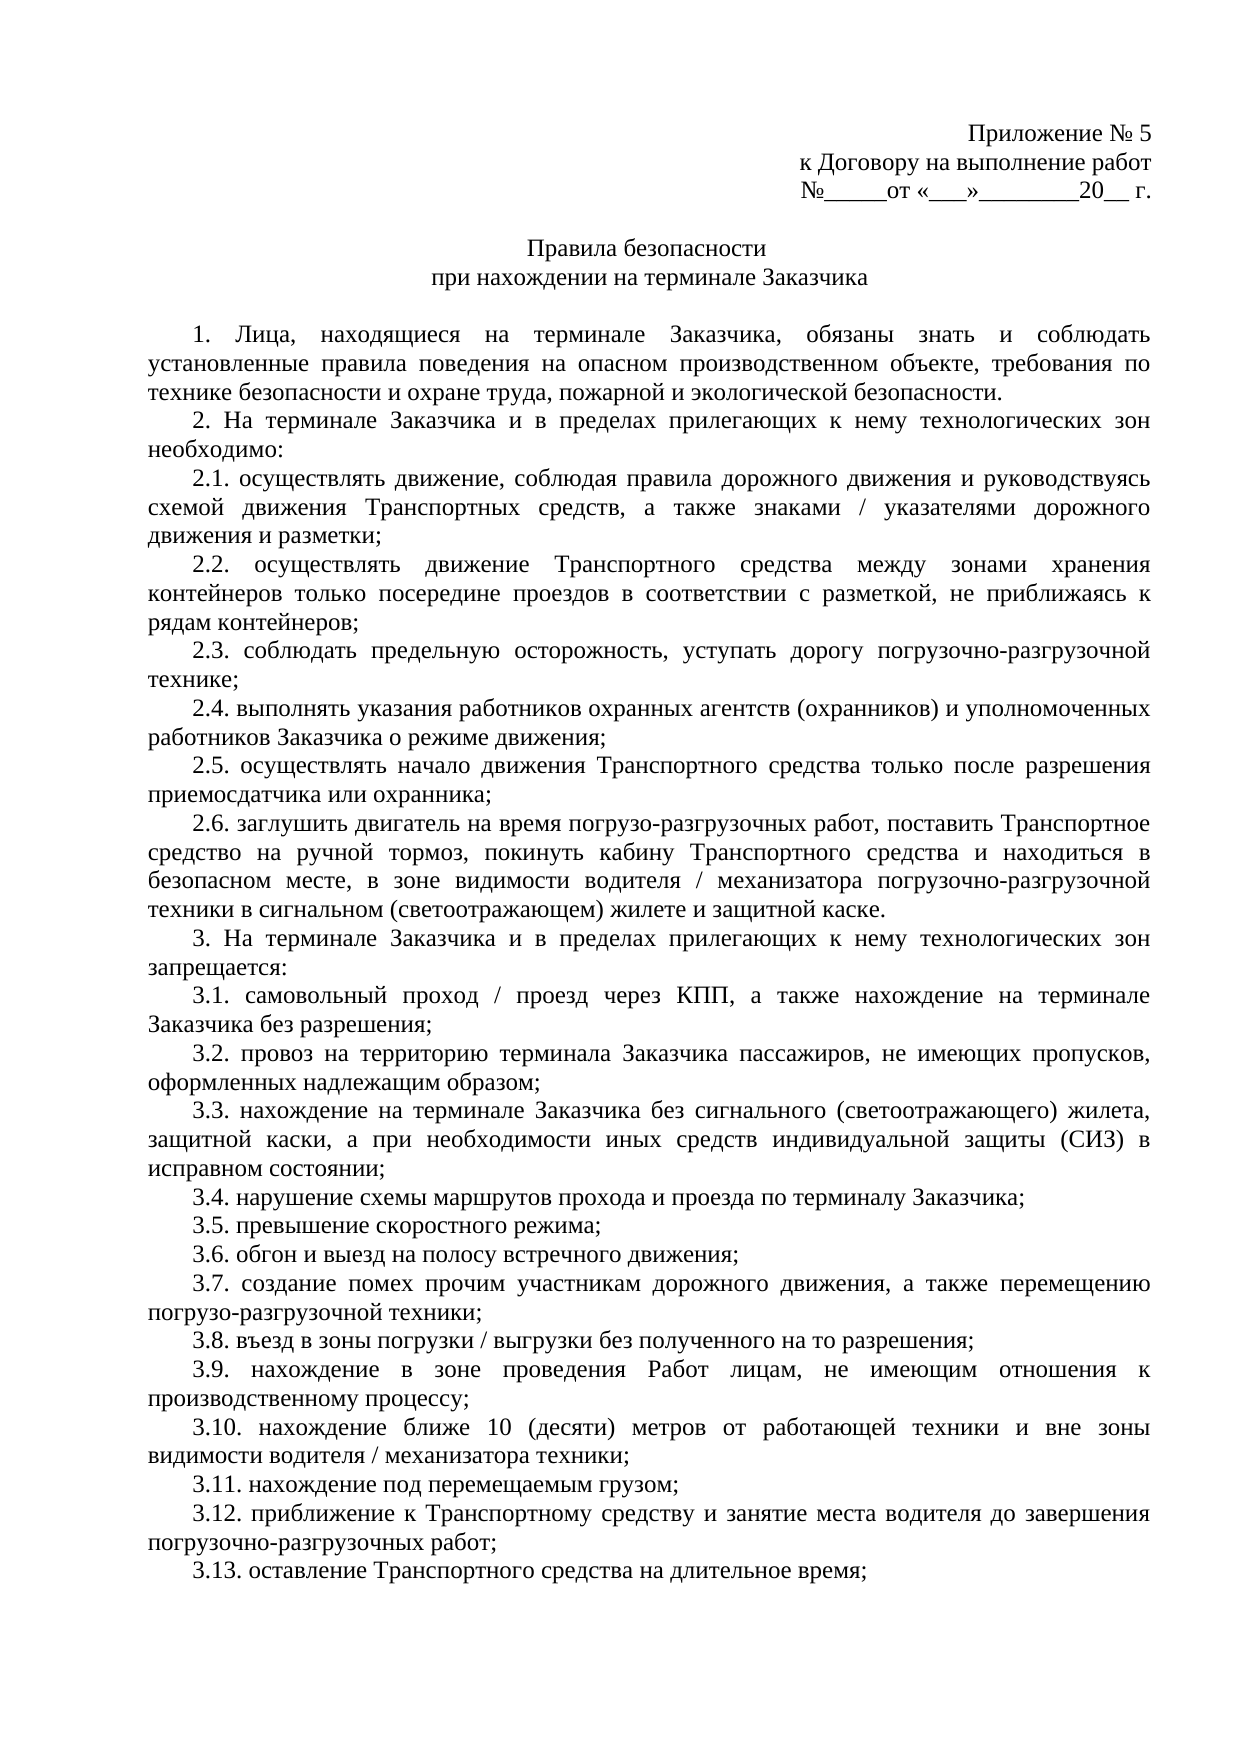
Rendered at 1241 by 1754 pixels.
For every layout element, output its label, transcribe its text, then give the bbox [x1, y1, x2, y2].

text 2.6. заглушить двигатель на время погрузо-разгрузочных работ, поставить Транспортное средство на ручной тормоз, покинуть кабину Транспортного средства и находиться в безопасном месте, в зоне видимости водителя / механизатора погрузочно-разгрузочной техники в сигнальном (светоотражающем) жилете и защитной каске. [148, 808, 1152, 923]
text 3.11. нахождение под перемещаемым грузом; [148, 1469, 1152, 1498]
text 3.3. нахождение на терминале Заказчика без сигнального (светоотражающего) жилета, защитной каски, а при необходимости иных средств индивидуальной защиты (СИЗ) в исправном состоянии; [148, 1096, 1152, 1182]
text при нахождении на терминале Заказчика [148, 262, 1152, 291]
text 2.5. осуществлять начало движения Транспортного средства только после разрешения приемосдатчика или охранника; [148, 751, 1152, 808]
text 3.12. приближение к Транспортному средству и занятие места водителя до завершения погрузочно-разгрузочных работ; [148, 1498, 1152, 1556]
text 3.10. нахождение ближе 10 (десяти) метров от работающей техники и вне зоны видимости водителя / механизатора техники; [148, 1412, 1152, 1469]
text к Договору на выполнение работ [148, 147, 1152, 176]
text 2.2. осуществлять движение Транспортного средства между зонами хранения контейнеров только посередине проездов в соответствии с разметкой, не приближаясь к рядам контейнеров; [148, 549, 1152, 636]
text 1. Лица, находящиеся на терминале Заказчика, обязаны знать и соблюдать установленные правила поведения на опасном производственном объекте, требования по технике безопасности и охране труда, пожарной и экологической безопасности. [148, 319, 1152, 406]
text 3.5. превышение скоростного режима; [148, 1211, 1152, 1239]
text 3.6. обгон и выезд на полосу встречного движения; [148, 1239, 1152, 1268]
text 3.9. нахождение в зоне проведения Работ лицам, не имеющим отношения к производственному процессу; [148, 1354, 1152, 1412]
text 3.1. самовольный проход / проезд через КПП, а также нахождение на терминале Заказчика без разрешения; [148, 981, 1152, 1038]
text Приложение № 5 [148, 118, 1152, 147]
text 3.4. нарушение схемы маршрутов прохода и проезда по терминалу Заказчика; [148, 1182, 1152, 1211]
text 2.3. соблюдать предельную осторожность, уступать дорогу погрузочно-разгрузочной технике; [148, 636, 1152, 693]
text 3.2. провоз на территорию терминала Заказчика пассажиров, не имеющих пропусков, оформленных надлежащим образом; [148, 1038, 1152, 1096]
text №_____от «___»________20__ г. [148, 176, 1152, 204]
text 3.7. создание помех прочим участникам дорожного движения, а также перемещению погрузо-разгрузочной техники; [148, 1268, 1152, 1326]
text 3.13. оставление Транспортного средства на длительное время; [148, 1556, 1152, 1584]
text Правила безопасности [148, 233, 1152, 262]
text 3. На терминале Заказчика и в пределах прилегающих к нему технологических зон запрещается: [148, 923, 1152, 981]
text 2.1. осуществлять движение, соблюдая правила дорожного движения и руководствуясь схемой движения Транспортных средств, а также знаками / указателями дорожного движения и разметки; [148, 463, 1152, 549]
text 3.8. въезд в зоны погрузки / выгрузки без полученного на то разрешения; [148, 1326, 1152, 1354]
text 2. На терминале Заказчика и в пределах прилегающих к нему технологических зон необходимо: [148, 406, 1152, 463]
text 2.4. выполнять указания работников охранных агентств (охранников) и уполномоченных работников Заказчика о режиме движения; [148, 693, 1152, 751]
